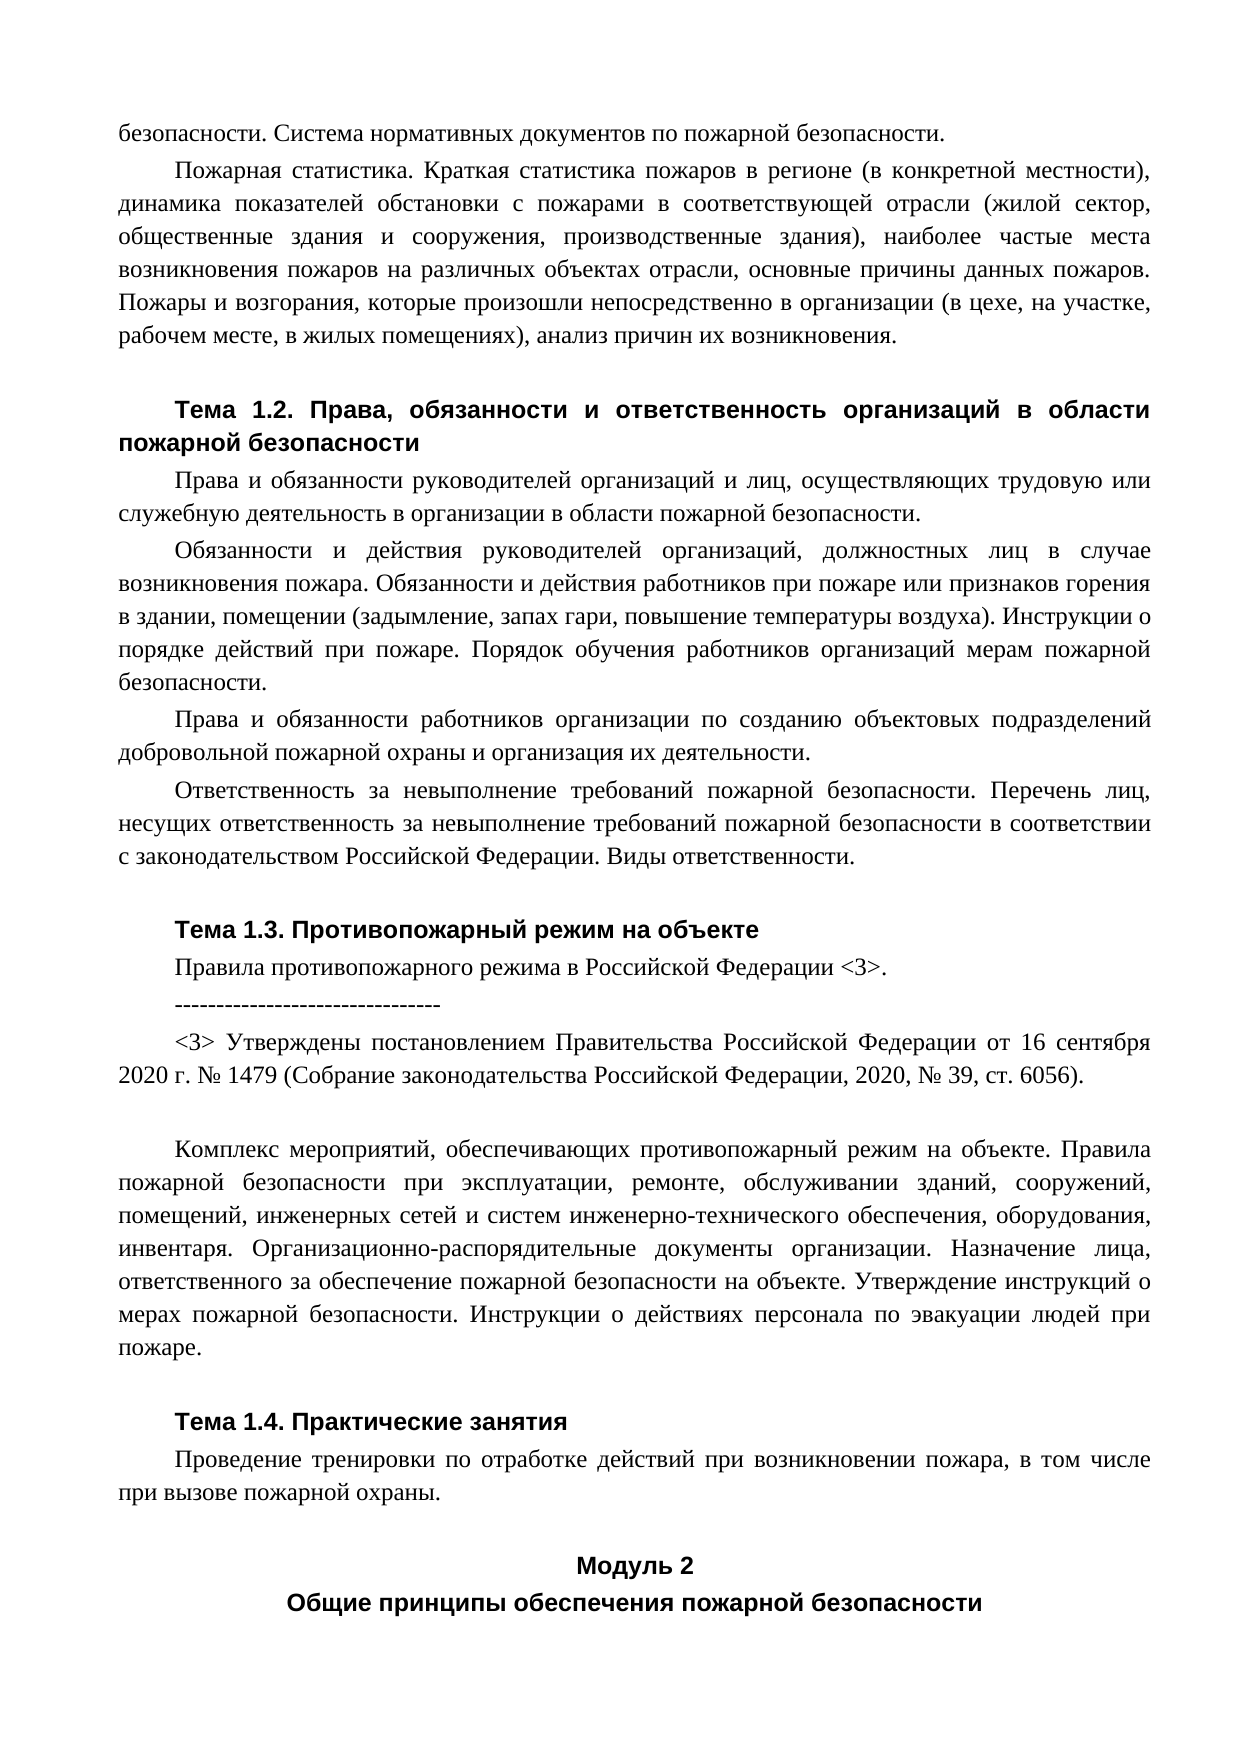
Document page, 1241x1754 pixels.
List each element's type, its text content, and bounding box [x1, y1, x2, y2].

title Тема 1.2. Права, обязанности и ответственность организаций в области пожарной безопасности [118, 395, 1152, 457]
text Комплекс мероприятий, обеспечивающих противопожарный режим на объекте. Правила пожарной безопасности при эксплуатации, ремонте, обслуживании зданий, сооружений, помещений, инженерных сетей и систем инженерно-технического обеспечения, оборудования, инвентаря. Организационно-распорядительные документы организации. Назначение лица, ответственного за обеспечение пожарной безопасности на объекте. Утверждение инструкций о мерах пожарной безопасности. Инструкции о действиях персонала по эвакуации людей при пожаре. [118, 1134, 1152, 1361]
text Проведение тренировки по отработке действий при возникновении пожара, в том числе при вызове пожарной охраны. [118, 1444, 1152, 1506]
text Правила противопожарного режима в Российской Федерации <3>. [118, 952, 1152, 981]
title Тема 1.3. Противопожарный режим на объекте [118, 915, 1152, 944]
title Тема 1.4. Практические занятия [118, 1407, 1152, 1435]
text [118, 118, 1152, 147]
text -------------------------------- [118, 989, 1152, 1018]
text Права и обязанности работников организации по созданию объектовых подразделений добровольной пожарной охраны и организация их деятельности. [118, 704, 1152, 766]
text Обязанности и действия руководителей организаций, должностных лиц в случае возникновения пожара. Обязанности и действия работников при пожаре или признаков горения в здании, помещении (задымление, запах гари, повышение температуры воздуха). Инструкции о порядке действий при пожаре. Порядок обучения работников организаций мерам пожарной безопасности. [118, 535, 1152, 696]
text Пожарная статистика. Краткая статистика пожаров в регионе (в конкретной местности), динамика показателей обстановки с пожарами в соответствующей отрасли (жилой сектор, общественные здания и сооружения, производственные здания), наиболее частые места возникновения пожаров на различных объектах отрасли, основные причины данных пожаров. Пожары и возгорания, которые произошли непосредственно в организации (в цехе, на участке, рабочем месте, в жилых помещениях), анализ причин их возникновения. [118, 155, 1152, 349]
text <3> Утверждены постановлением Правительства Российской Федерации от 16 сентября 2020 г. № 1479 (Собрание законодательства Российской Федерации, 2020, № 39, ст. 6056). [118, 1027, 1152, 1088]
title Общие принципы обеспечения пожарной безопасности [118, 1588, 1152, 1617]
title Модуль 2 [118, 1551, 1152, 1580]
text Ответственность за невыполнение требований пожарной безопасности. Перечень лиц, несущих ответственность за невыполнение требований пожарной безопасности в соответствии с законодательством Российской Федерации. Виды ответственности. [118, 775, 1152, 869]
text Права и обязанности руководителей организаций и лиц, осуществляющих трудовую или служебную деятельность в организации в области пожарной безопасности. [118, 465, 1152, 527]
